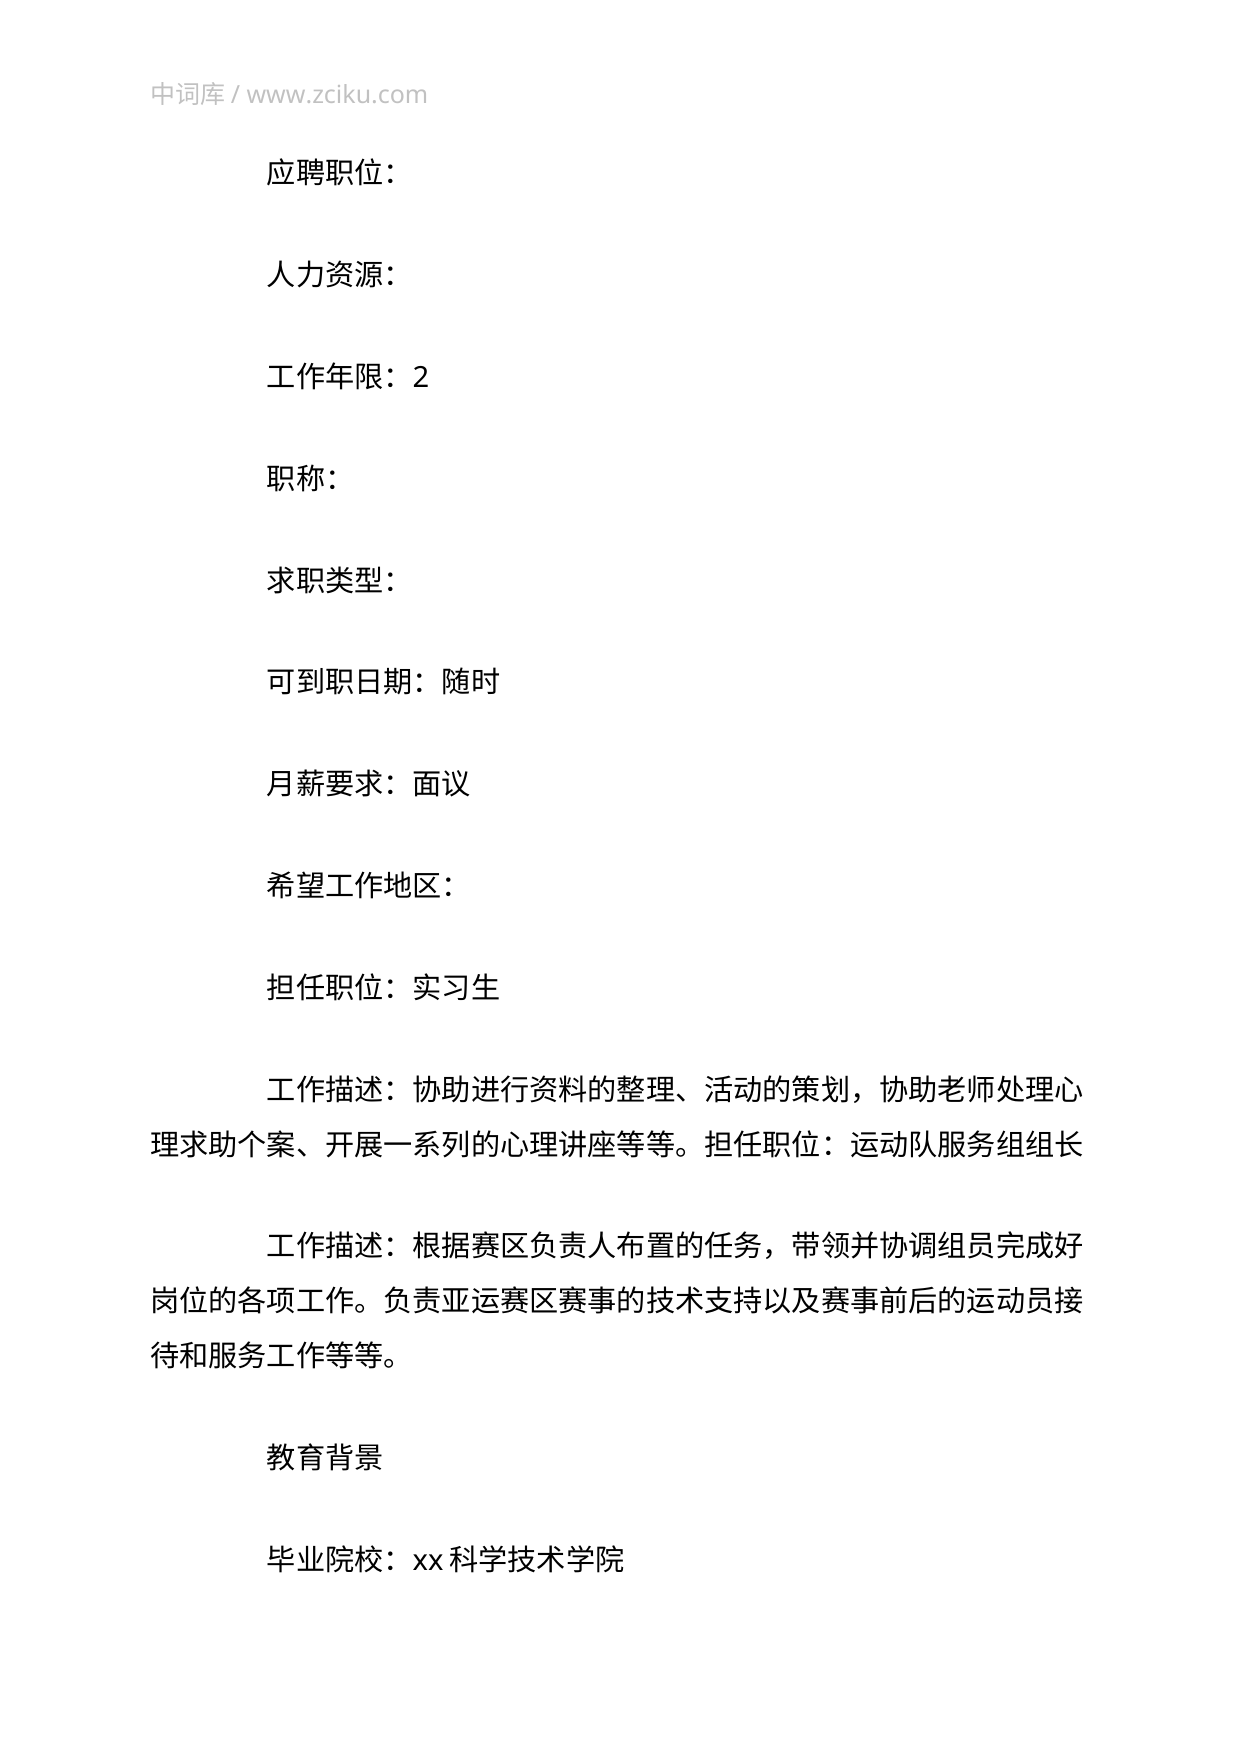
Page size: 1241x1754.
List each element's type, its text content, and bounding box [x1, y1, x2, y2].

text 应聘职位： [150, 150, 1090, 192]
text 工作年限：2 [150, 353, 1090, 396]
text 求职类型： [150, 557, 1090, 599]
text 教育背景 [150, 1434, 1090, 1477]
text 毕业院校：xx科学技术学院 [150, 1536, 1090, 1578]
text 希望工作地区： [150, 863, 1090, 905]
text 月薪要求：面议 [150, 761, 1090, 803]
text 可到职日期：随时 [150, 659, 1090, 701]
text 工作描述：根据赛区负责人布置的任务，带领并协调组员完成好岗位的各项工作。负责亚运赛区赛事的技术支持以及赛事前后的运动员接待和服务工作等等。 [150, 1223, 1090, 1375]
text 职称： [150, 456, 1090, 498]
text 担任职位：实习生 [150, 964, 1090, 1007]
text 人力资源： [150, 252, 1090, 294]
text 工作描述：协助进行资料的整理、活动的策划，协助老师处理心理求助个案、开展一系列的心理讲座等等。担任职位：运动队服务组组长 [150, 1066, 1090, 1163]
